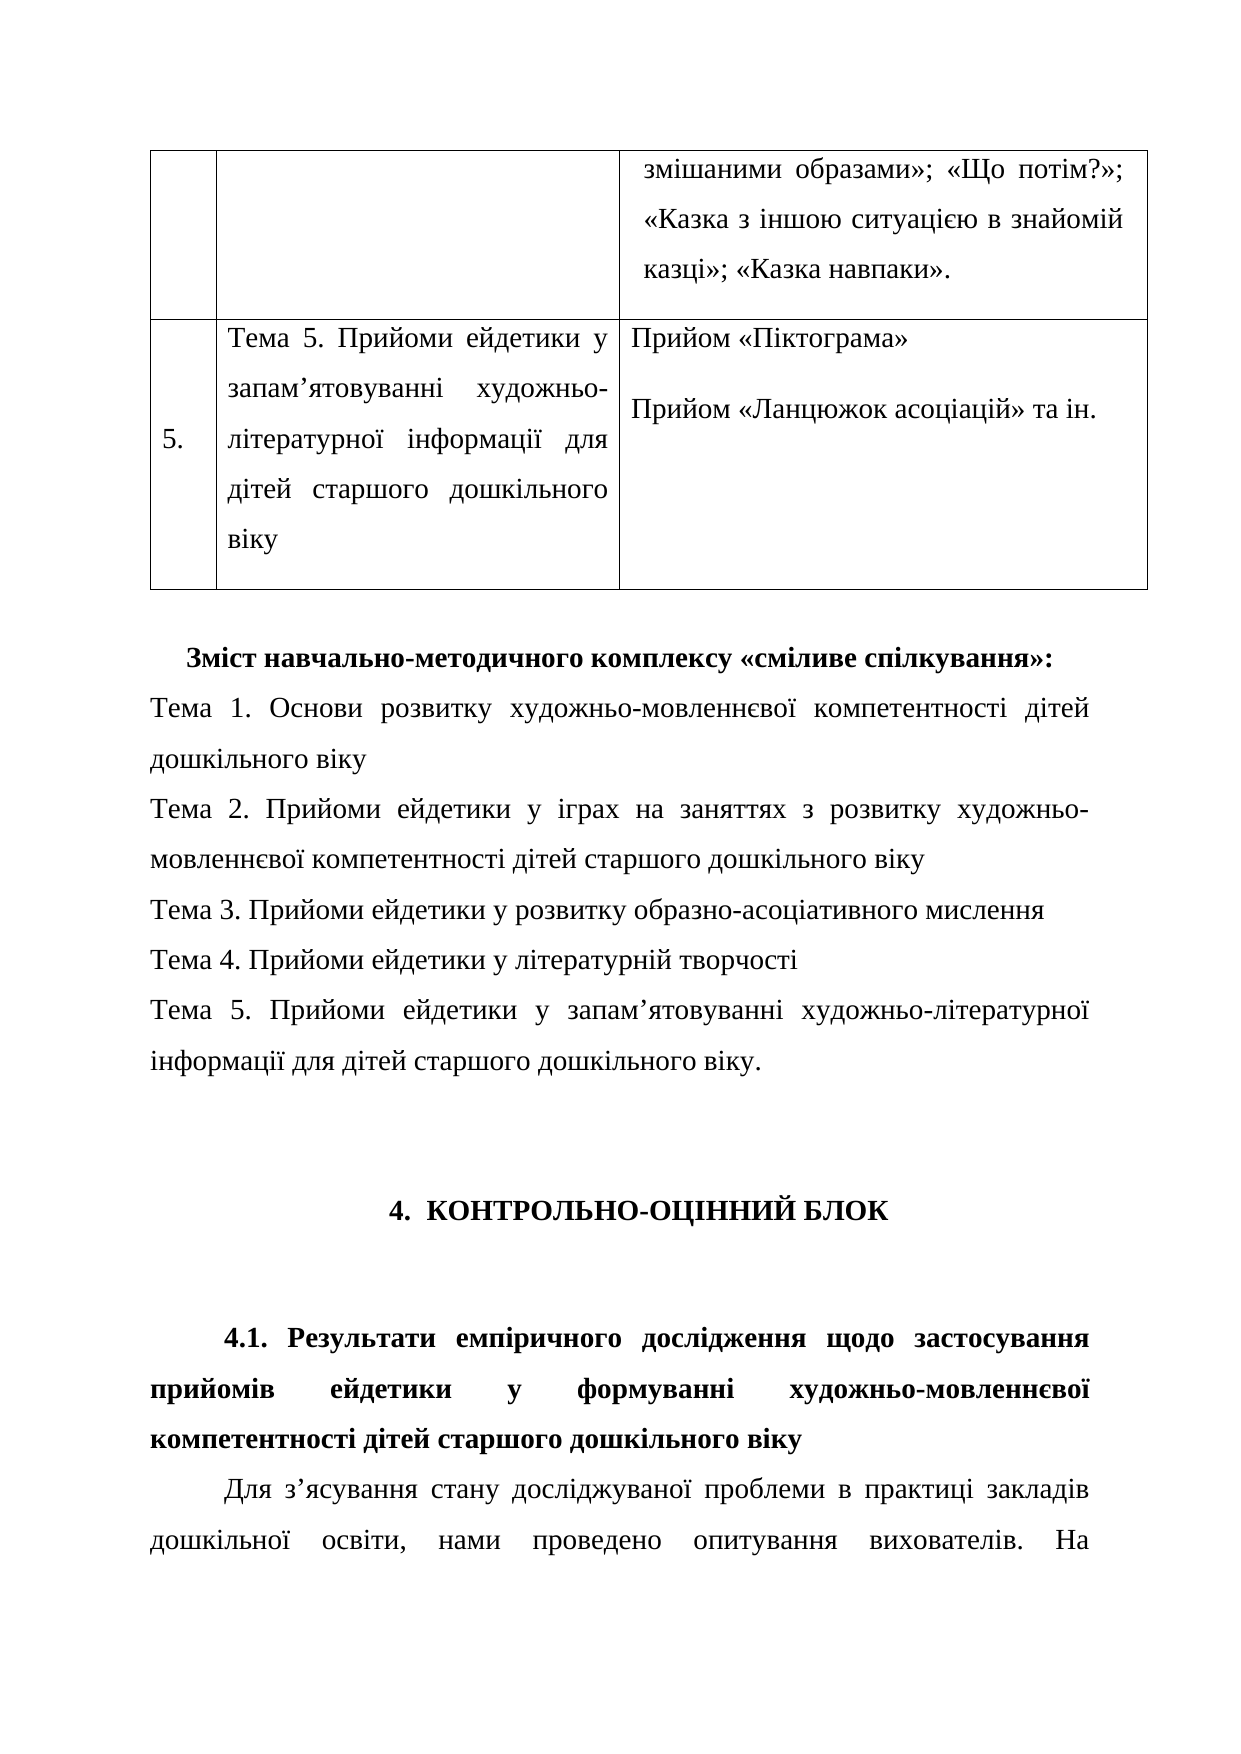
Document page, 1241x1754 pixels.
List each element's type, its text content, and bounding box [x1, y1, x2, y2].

text Зміст навчально-методичного комплексу «сміливе спілкування»: [150, 640, 1090, 674]
text Тема 3. Прийоми ейдетики у розвитку образно-асоціативного мислення [150, 892, 1090, 925]
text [150, 1471, 1090, 1555]
text 4.1. Результати емпіричного дослідження щодо застосування прийомів ейдетики у формуванні художньо-мовленнєвої компетентності дітей старшого дошкільного віку [150, 1321, 1090, 1455]
table_cell Прийом «Піктограма» Прийом «Ланцюжок асоціацій» та ін. [620, 320, 1147, 589]
table_cell 5. [151, 320, 216, 589]
table_cell 4. [151, 151, 216, 319]
text Тема 2. Прийоми ейдетики у іграх на заняттях з розвитку художньо-мовленнєвої компетентності дітей старшого дошкільного віку [150, 791, 1090, 875]
list КОНТРОЛЬНО-ОЦІННИЙ БЛОК [187, 1193, 1090, 1227]
text Тема 5. Прийоми ейдетики у запам’ятовуванні художньо-літературної інформації для дітей старшого дошкільного віку. [150, 992, 1090, 1076]
text Тема 1. Основи розвитку художньо-мовленнєвої компетентності дітей дошкільного віку [150, 691, 1090, 774]
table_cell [217, 151, 619, 319]
text Тема 4. Прийоми ейдетики у літературній творчості [150, 942, 1090, 976]
table_cell Тема 5. Прийоми ейдетики у запам’ятовуванні художньо-літературної інформації для дітей старшого дошкільного віку [217, 320, 619, 589]
